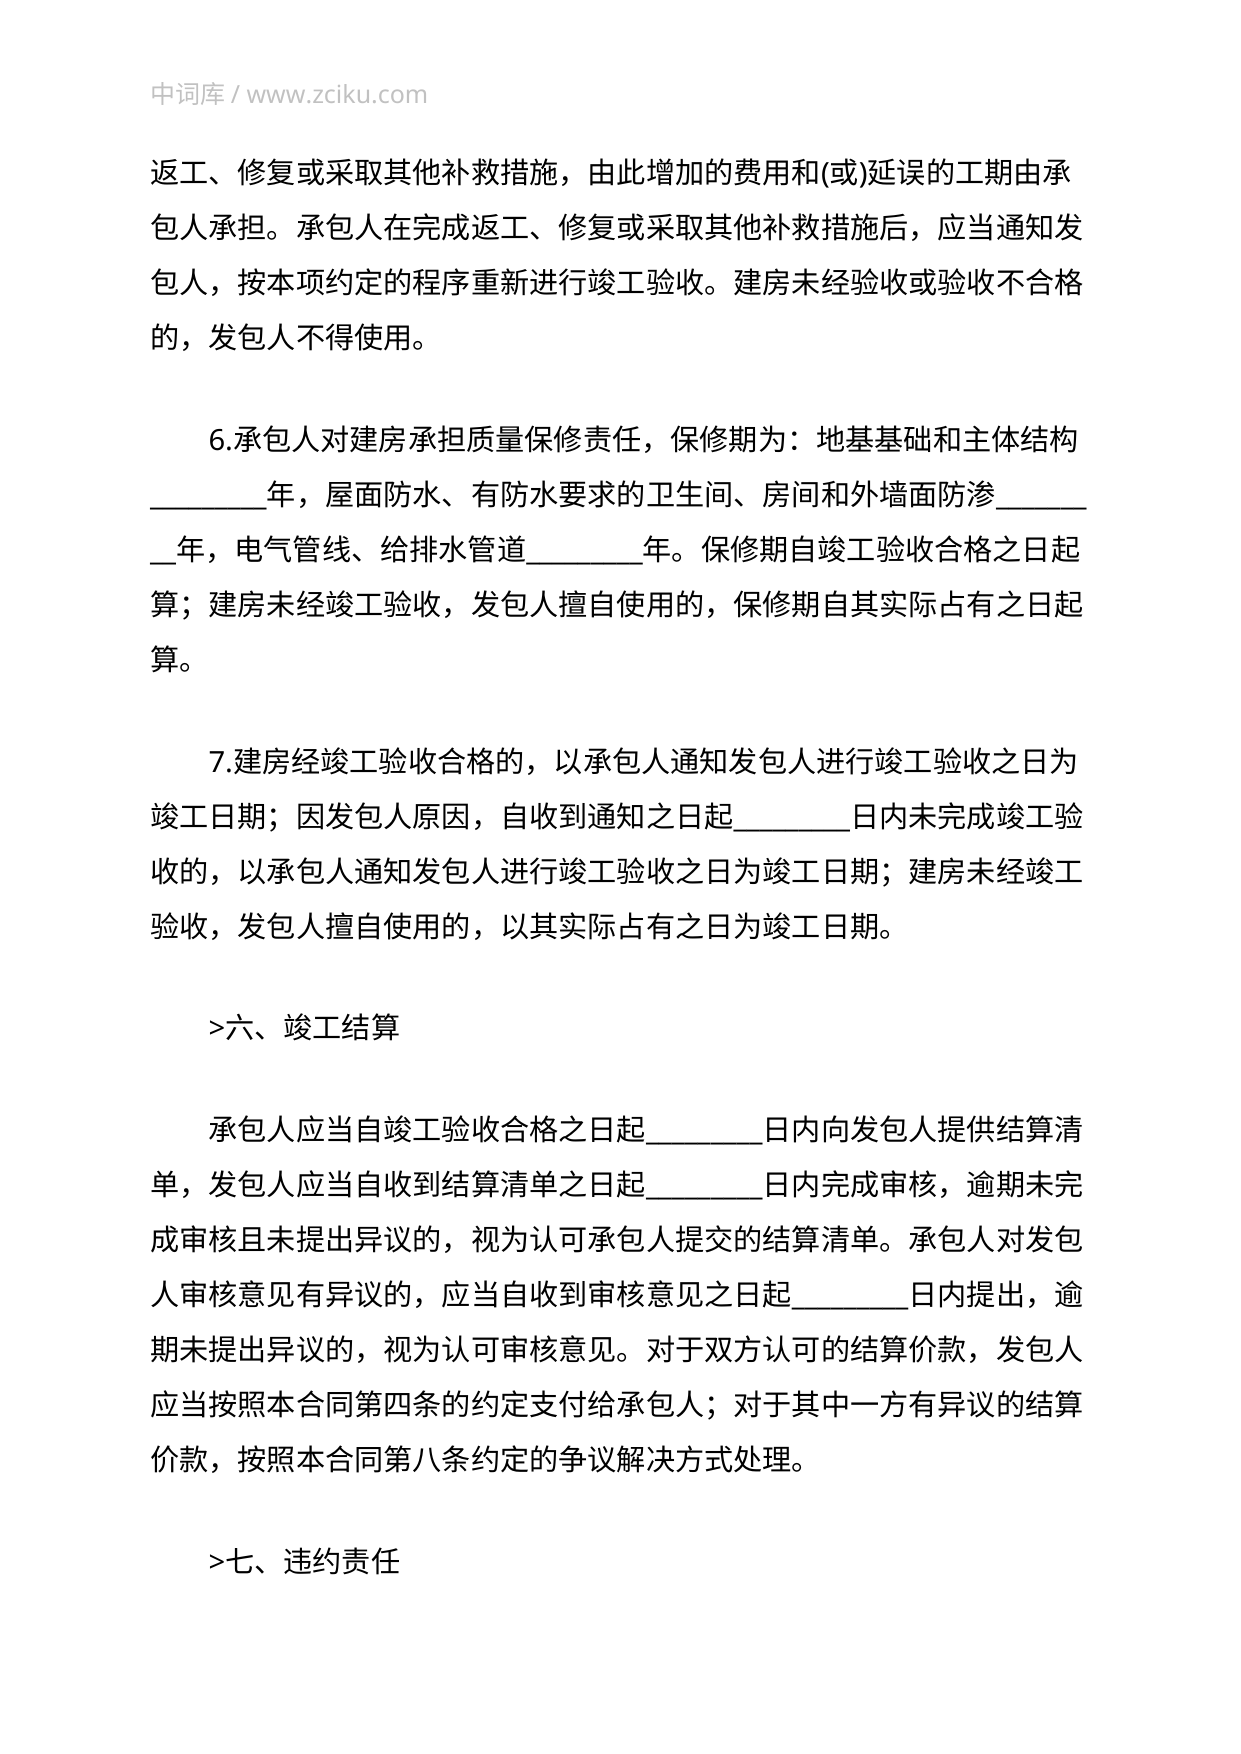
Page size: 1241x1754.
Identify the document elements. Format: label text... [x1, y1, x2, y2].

text >七、违约责任 [150, 1538, 1090, 1581]
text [150, 150, 1090, 357]
text 6.承包人对建房承担质量保修责任，保修期为：地基基础和主体结构_________年，屋面防水、有防水要求的卫生间、房间和外墙面防渗_________年，电气管线、给排水管道_________年。保修期自竣工验收合格之日起算；建房未经竣工验收，发包人擅自使用的，保修期自其实际占有之日起算。 [150, 417, 1090, 679]
text >六、竣工结算 [150, 1005, 1090, 1047]
text 7.建房经竣工验收合格的，以承包人通知发包人进行竣工验收之日为竣工日期；因发包人原因，自收到通知之日起_________日内未完成竣工验收的，以承包人通知发包人进行竣工验收之日为竣工日期；建房未经竣工验收，发包人擅自使用的，以其实际占有之日为竣工日期。 [150, 738, 1090, 945]
text 承包人应当自竣工验收合格之日起_________日内向发包人提供结算清单，发包人应当自收到结算清单之日起_________日内完成审核，逾期未完成审核且未提出异议的，视为认可承包人提交的结算清单。承包人对发包人审核意见有异议的，应当自收到审核意见之日起_________日内提出，逾期未提出异议的，视为认可审核意见。对于双方认可的结算价款，发包人应当按照本合同第四条的约定支付给承包人；对于其中一方有异议的结算价款，按照本合同第八条约定的争议解决方式处理。 [150, 1107, 1090, 1479]
